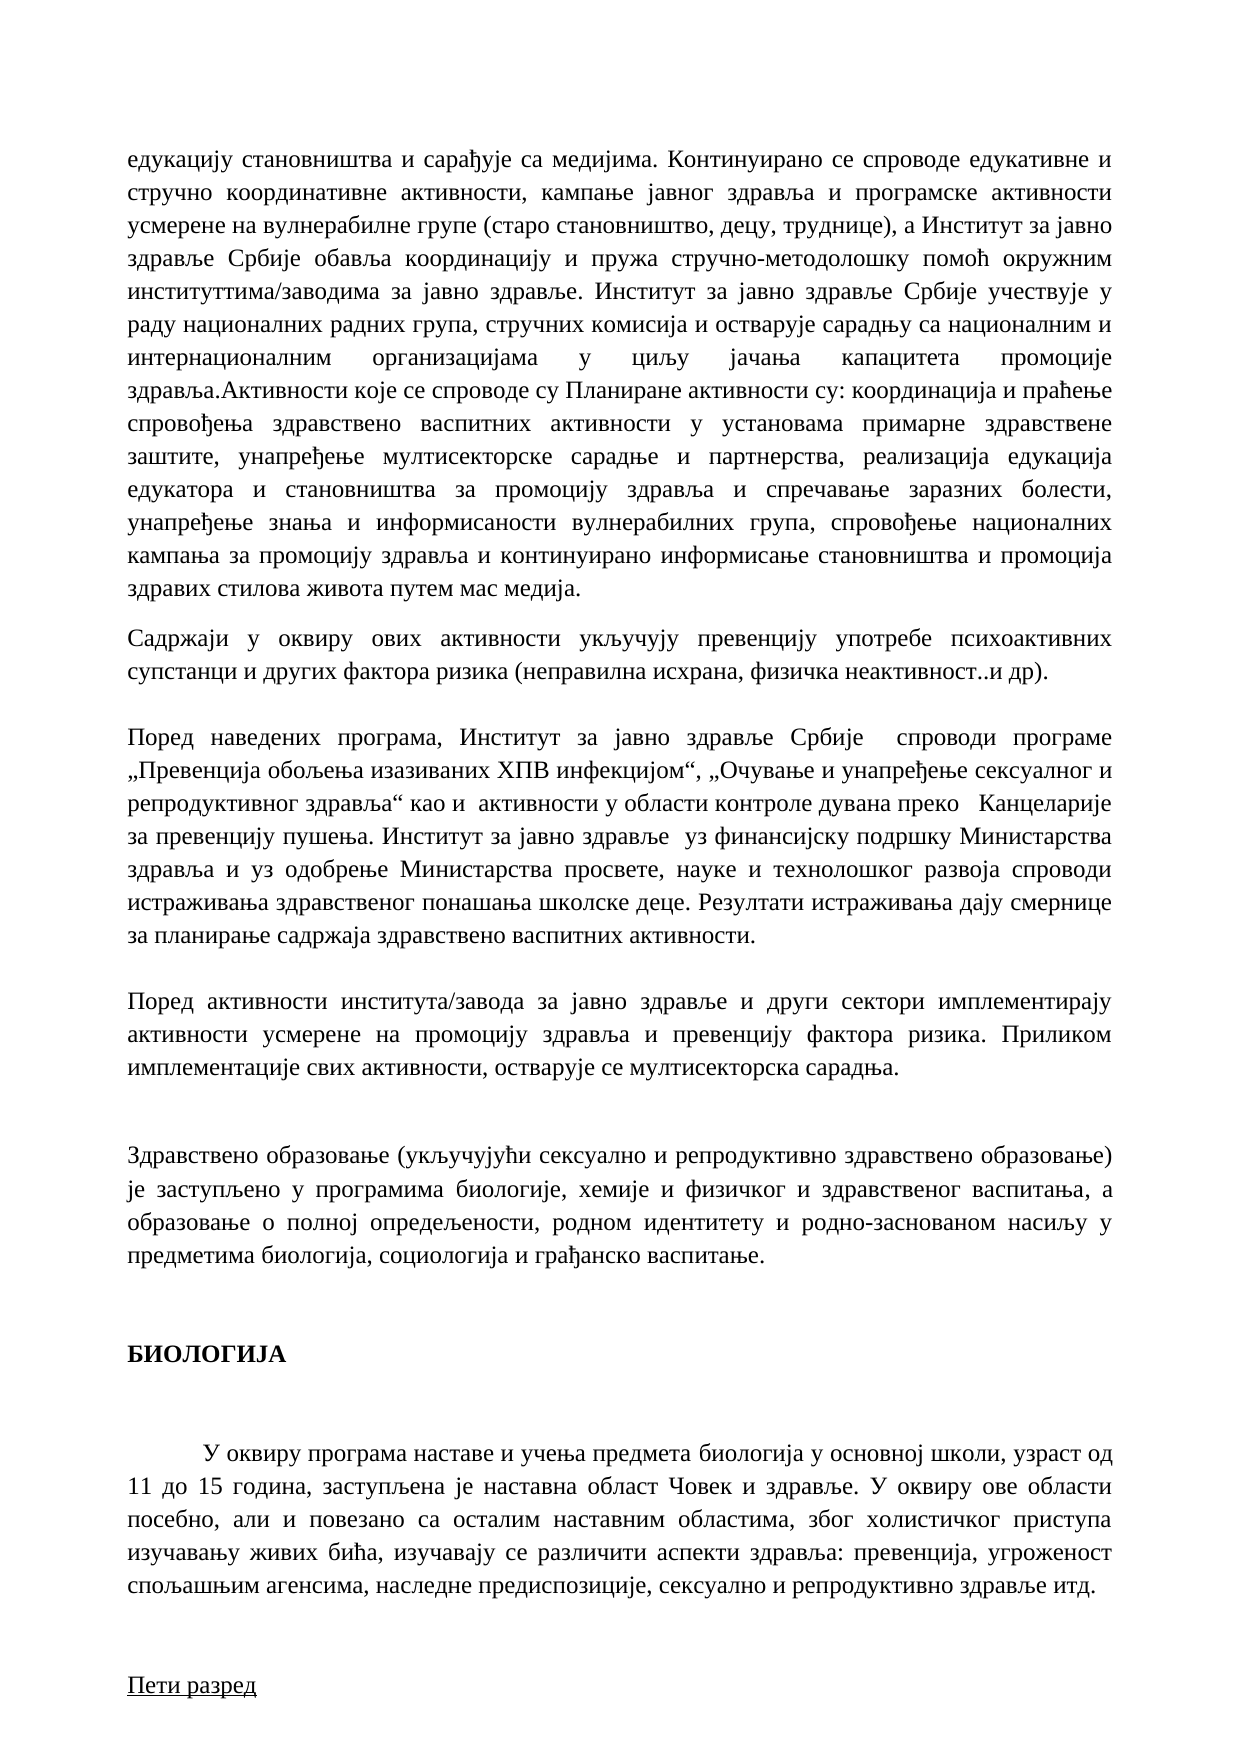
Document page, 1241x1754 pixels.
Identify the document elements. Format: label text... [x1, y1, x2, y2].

text Поред наведених програма, Институт за јавно здравље Србије спроводи програме „Превенција обољења изазиваних ХПВ инфекцијом“, „Очување и унапређење сексуалног и репродуктивног здравља“ као и активности у области контроле дувана преко Канцеларије за превенцију пушења. Институт за јавно здравље уз финансијску подршку Министарства здравља и уз одобрење Министарства просвете, науке и технолошког развоја спроводи истраживања здравственог понашања школске деце. Резултати истраживања дају смернице за планирање садржаја здравствено васпитних активности. [127, 722, 1113, 949]
text Садржаји у оквиру ових активности укључују превенцију употребе психоактивних супстанци и других фактора ризика (неправилна исхрана, физичка неактивност..и др). [127, 623, 1113, 684]
text Поред активности института/завода за јавно здравље и други сектори имплементирају активности усмерене на промоцију здравља и превенцију фактора ризика. Приликом имплементације свих активности, остварује се мултисекторска сарадња. [127, 986, 1113, 1081]
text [127, 144, 1113, 602]
text Пети разред [127, 1670, 1113, 1699]
text БИОЛОГИЈА [127, 1339, 1113, 1368]
text Здравствено образовање (укључујући сексуално и репродуктивно здравствено образовање) је заступљено у програмима биологије, хемије и физичког и здравственог васпитања, а образовање о полној опредељености, родном идентитету и родно-заснованом насиљу у предметима биологија, социологија и грађанско васпитање. [127, 1141, 1113, 1268]
text У оквиру програма наставе и учења предмета биологија у основној школи, узраст од 11 до 15 година, заступљена је наставна област Човек и здравље. У оквиру ове области посебно, али и повезано са осталим наставним областима, због холистичког приступа изучавању живих бића, изучавају се различити аспекти здравља: превенција, угроженост спољашњим агенсима, наследне предиспозиције, сексуално и репродуктивно здравље итд. [127, 1438, 1113, 1599]
